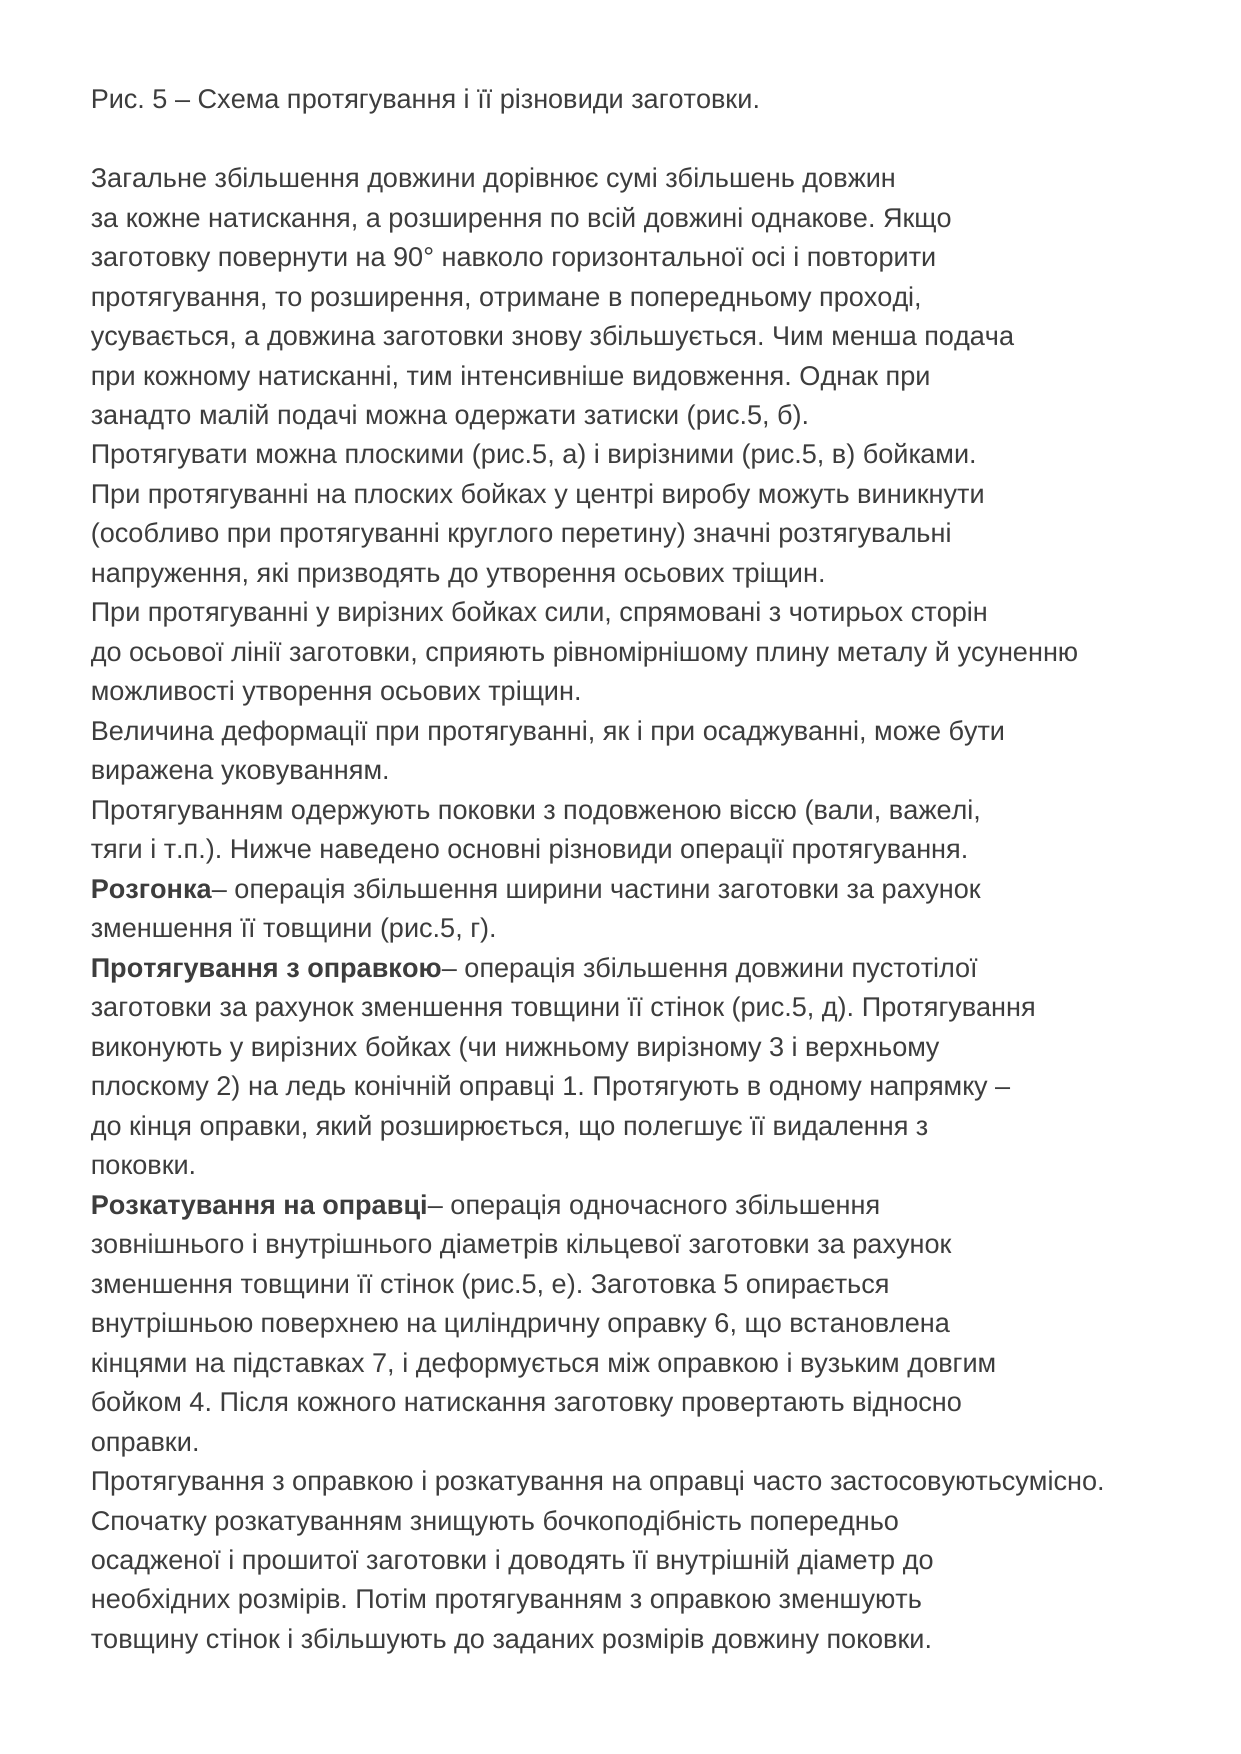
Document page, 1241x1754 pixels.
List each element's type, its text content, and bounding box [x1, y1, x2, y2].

text до осьової лінії заготовки, сприяють рівномірнішому плину металу й усуненню можливості утворення осьових тріщин. [91, 628, 1149, 707]
text Протягування з оправкою і розкатування на оправці часто застосовуютьсумісно. Спочатку розкатуванням знищують бочкоподібність попередньо [91, 1457, 1149, 1536]
text Рис. 5 – Схема протягування і її різновиди заготовки. [91, 75, 1149, 114]
text оправки. [91, 1417, 1149, 1457]
text внутрішньою поверхнею на циліндричну оправку 6, що встановлена [91, 1299, 1149, 1338]
text Протягувати можна плоскими (рис.5, а) і вирізними (рис.5, в) бойками. [91, 430, 1149, 470]
text Загальне збільшення довжини дорівнює сумі збільшень довжин [91, 154, 1149, 193]
text Протягування з оправкою– операція збільшення довжини пустотілої [91, 943, 1149, 983]
text товщину стінок і збільшують до заданих розмірів довжину поковки. [91, 1615, 1149, 1654]
text (особливо при протягуванні круглого перетину) значні розтягувальні [91, 509, 1149, 549]
text до кінця оправки, який розширюється, що полегшує її видалення з [91, 1101, 1149, 1141]
text необхідних розмірів. Потім протягуванням з оправкою зменшують [91, 1575, 1149, 1615]
text усувається, а довжина заготовки знову збільшується. Чим менша подача [91, 312, 1149, 351]
text Розкатування на оправці– операція одночасного збільшення [91, 1180, 1149, 1220]
text напруження, які призводять до утворення осьових тріщин. [91, 549, 1149, 588]
text поковки. [91, 1141, 1149, 1180]
text бойком 4. Після кожного натискання заготовку провертають відносно [91, 1378, 1149, 1417]
text При протягуванні у вирізних бойках сили, спрямовані з чотирьох сторін [91, 588, 1149, 628]
text тяги і т.п.). Нижче наведено основні різновиди операції протягування. [91, 825, 1149, 864]
text Величина деформації при протягуванні, як і при осаджуванні, може бути [91, 707, 1149, 746]
text за кожне натискання, а розширення по всій довжині однакове. Якщо [91, 193, 1149, 233]
text занадто малій подачі можна одержати затиски (рис.5, б). [91, 391, 1149, 430]
text при кожному натисканні, тим інтенсивніше видовження. Однак при [91, 351, 1149, 391]
text виражена уковуванням. [91, 746, 1149, 786]
text заготовки за рахунок зменшення товщини її стінок (рис.5, д). Протягування [91, 983, 1149, 1022]
text зовнішнього і внутрішнього діаметрів кільцевої заготовки за рахунок [91, 1220, 1149, 1259]
text плоскому 2) на ледь конічній оправці 1. Протягують в одному напрямку – [91, 1062, 1149, 1101]
text Протягуванням одержують поковки з подовженою віссю (вали, важелі, [91, 786, 1149, 825]
text осадженої і прошитої заготовки і доводять її внутрішній діаметр до [91, 1536, 1149, 1575]
text протягування, то розширення, отримане в попередньому проході, [91, 272, 1149, 312]
text При протягуванні на плоских бойках у центрі виробу можуть виникнути [91, 470, 1149, 509]
text виконують у вирізних бойках (чи нижньому вирізному 3 і верхньому [91, 1022, 1149, 1062]
text зменшення товщини її стінок (рис.5, е). Заготовка 5 опирається [91, 1259, 1149, 1299]
text заготовку повернути на 90° навколо горизонтальної осі і повторити [91, 233, 1149, 272]
text зменшення її товщини (рис.5, г). [91, 904, 1149, 943]
text кінцями на підставках 7, і деформується між оправкою і вузьким довгим [91, 1338, 1149, 1378]
text Розгонка– операція збільшення ширини частини заготовки за рахунок [91, 864, 1149, 904]
